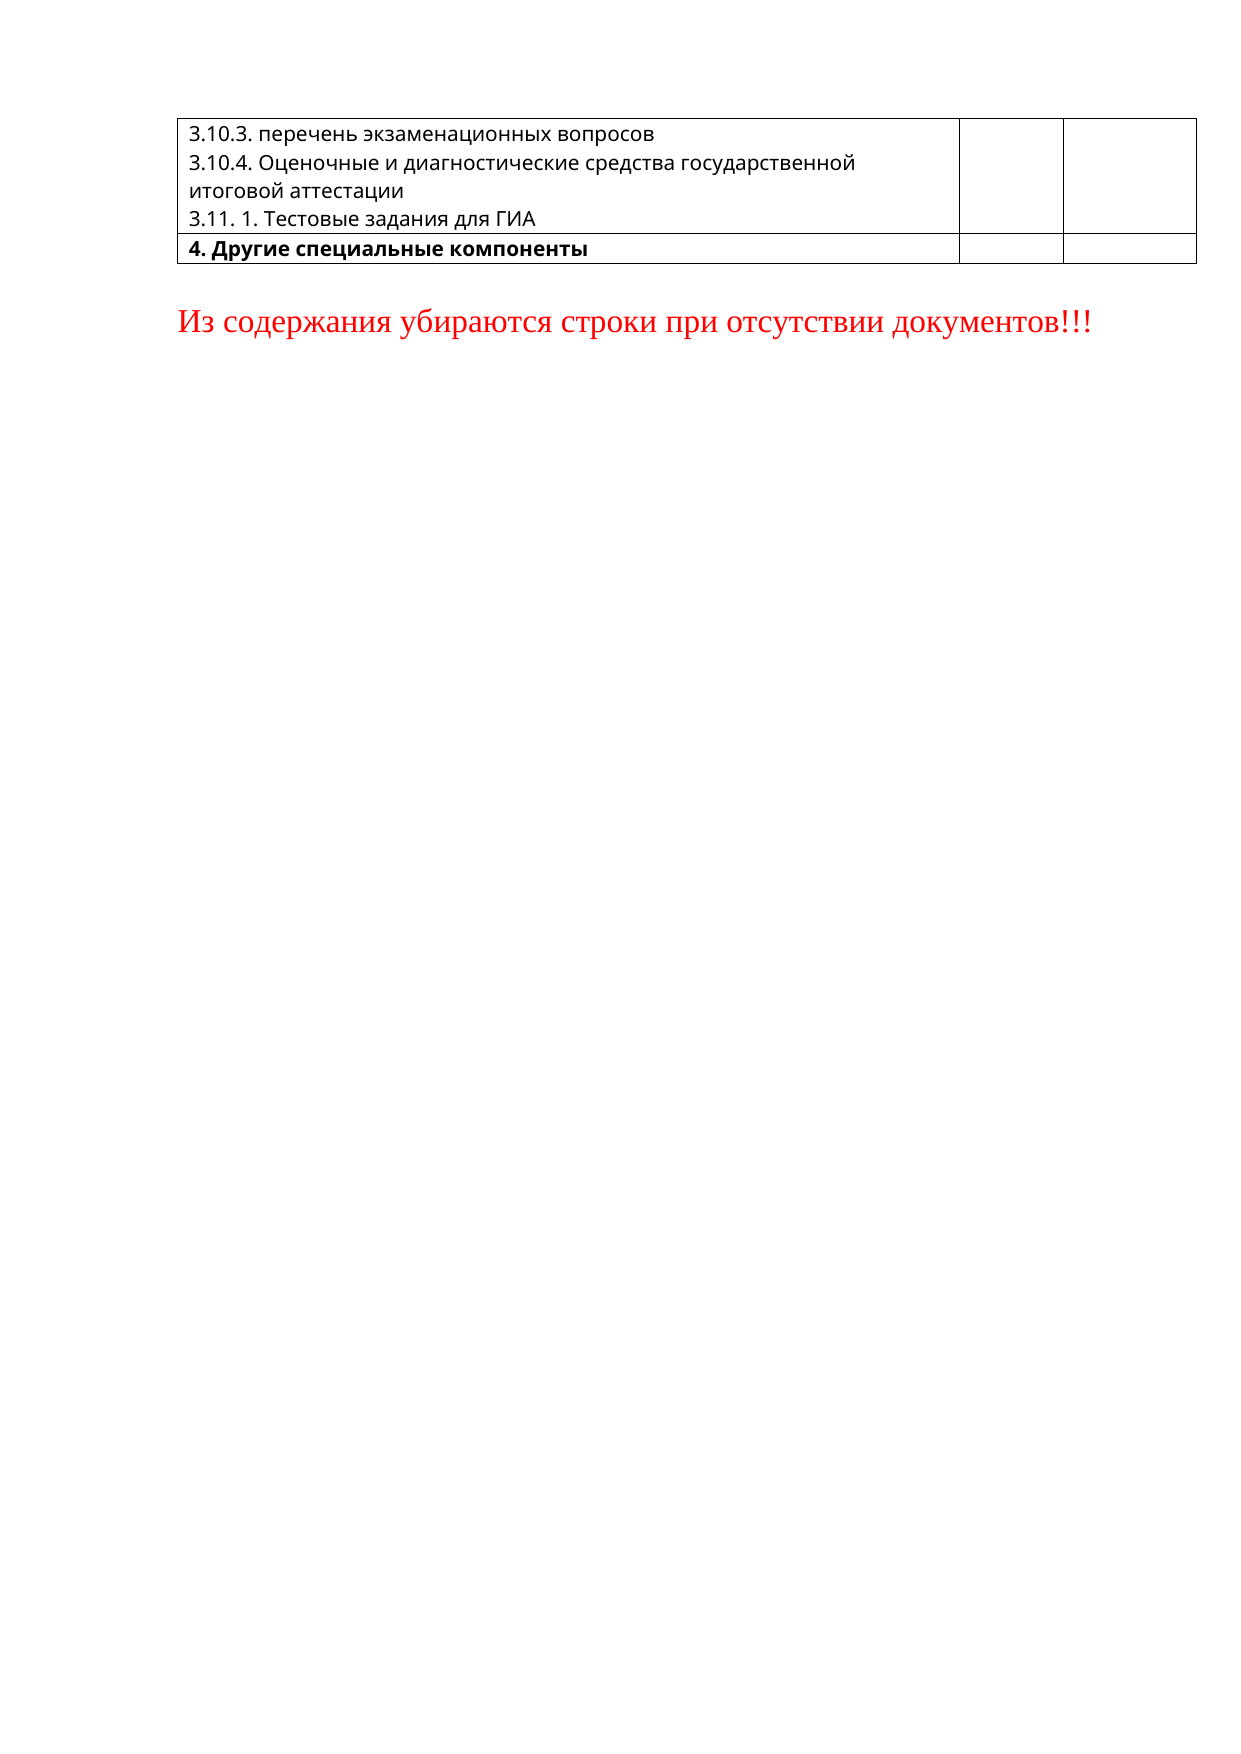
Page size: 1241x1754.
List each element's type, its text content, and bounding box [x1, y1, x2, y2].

table_cell 4. Другие специальные компоненты [178, 234, 959, 262]
table_cell [1064, 119, 1196, 233]
table_cell [960, 119, 1063, 233]
table_cell [960, 234, 1063, 262]
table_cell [178, 119, 959, 233]
text Из содержания убираются строки при отсутствии документов!!! [177, 302, 1152, 340]
table_cell [1064, 234, 1196, 262]
